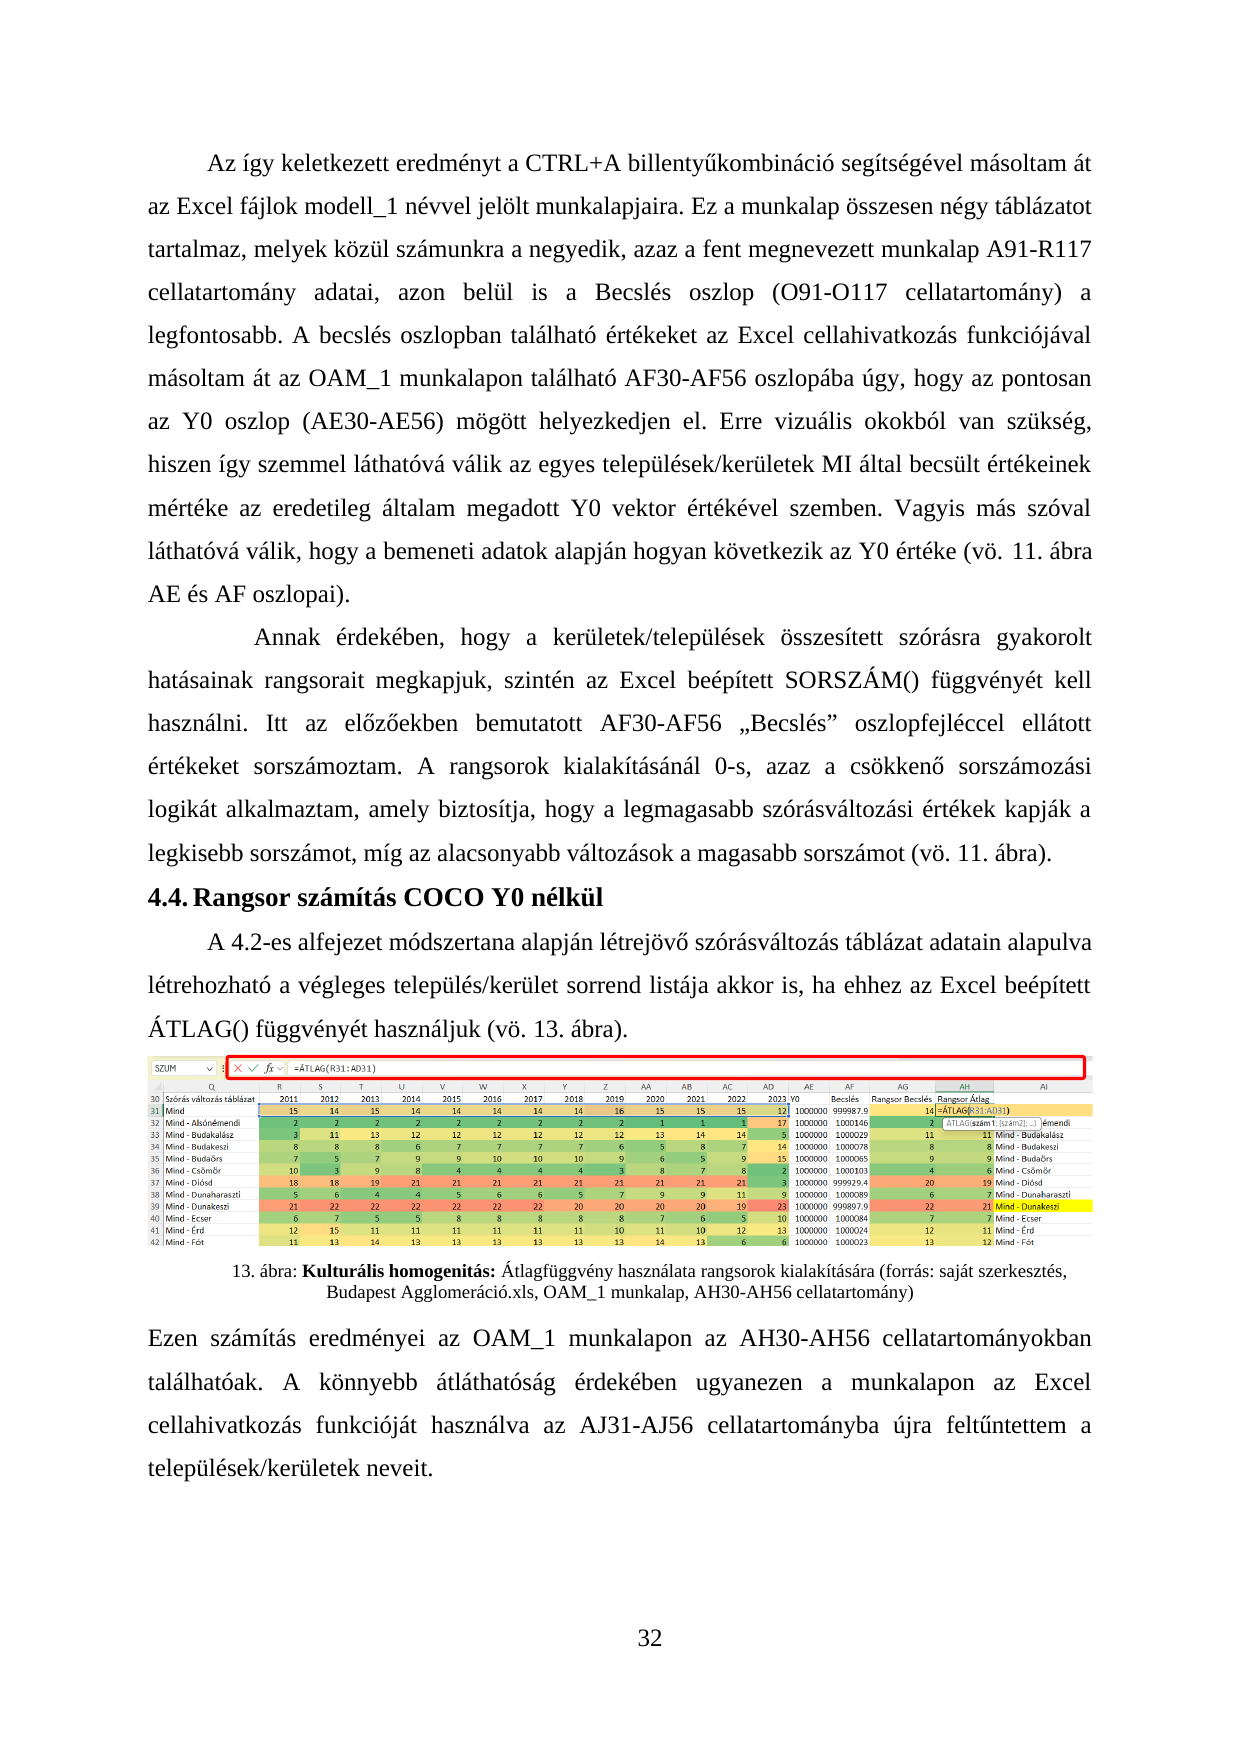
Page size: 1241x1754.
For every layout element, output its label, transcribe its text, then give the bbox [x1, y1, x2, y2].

picture [229, 1058, 1082, 1076]
picture [147, 1056, 1093, 1246]
text Az így keletkezett eredményt a CTRL+A billentyűkombináció segítségével másoltam át az Excel fájlok modell_1 névvel jelölt munkalapjaira. Ez a munkalap összesen négy táblázatot tartalmaz, melyek közül számunkra a negyedik, azaz a fent megnevezett munkalap A91-R117 cellatartomány adatai, azon belül is a Becslés oszlop (O91-O117 cellatartomány) a legfontosabb. A becslés oszlopban található értékeket az Excel cellahivatkozás funkciójával másoltam át az OAM_1 munkalapon található AF30-AF56 oszlopába úgy, hogy az pontosan az Y0 oszlop (AE30-AE56) mögött helyezkedjen el. Erre vizuális okokból van szükség, hiszen így szemmel láthatóvá válik az egyes települések/kerületek MI által becsült értékeinek mértéke az eredetileg általam megadott Y0 vektor értékével szemben. Vagyis más szóval láthatóvá válik, hogy a bemeneti adatok alapján hogyan következik az Y0 értéke (vö. 11. ábra AE és AF oszlopai). [148, 148, 1092, 608]
text 13. ábra: Kulturális homogenitás: Átlagfüggvény használata rangsorok kialakítására (forrás: saját szerkesztés, Budapest Agglomeráció.xls, OAM_1 munkalap, AH30-AH56 cellatartomány) [148, 1259, 1092, 1303]
text A 4.2-es alfejezet módszertana alapján létrejövő szórásváltozás táblázat adatain alapulva létrehozható a végleges település/kerület sorrend listája akkor is, ha ehhez az Excel beépített ÁTLAG() függvényét használjuk (vö. 13. ábra). [148, 927, 1092, 1042]
text Annak érdekében, hogy a kerületek/települések összesített szórásra gyakorolt hatásainak rangsorait megkapjuk, szintén az Excel beépített SORSZÁM() függvényét kell használni. Itt az előzőekben bemutatott AF30-AF56 „Becslés” oszlopfejléccel ellátott értékeket sorszámoztam. A rangsorok kialakításánál 0-s, azaz a csökkenő sorszámozási logikát alkalmaztam, amely biztosítja, hogy a legmagasabb szórásváltozási értékek kapják a legkisebb sorszámot, míg az alacsonyabb változások a magasabb sorszámot (vö. 11. ábra). [148, 622, 1092, 866]
text Ezen számítás eredményei az OAM_1 munkalapon az AH30-AH56 cellatartományokban találhatóak. A könnyebb átláthatóság érdekében ugyanezen a munkalapon az Excel cellahivatkozás funkcióját használva az AJ31-AJ56 cellatartományba újra feltűntettem a települések/kerületek neveit. [148, 1323, 1092, 1482]
text Rangsor számítás COCO Y0 nélkül [148, 881, 1092, 912]
